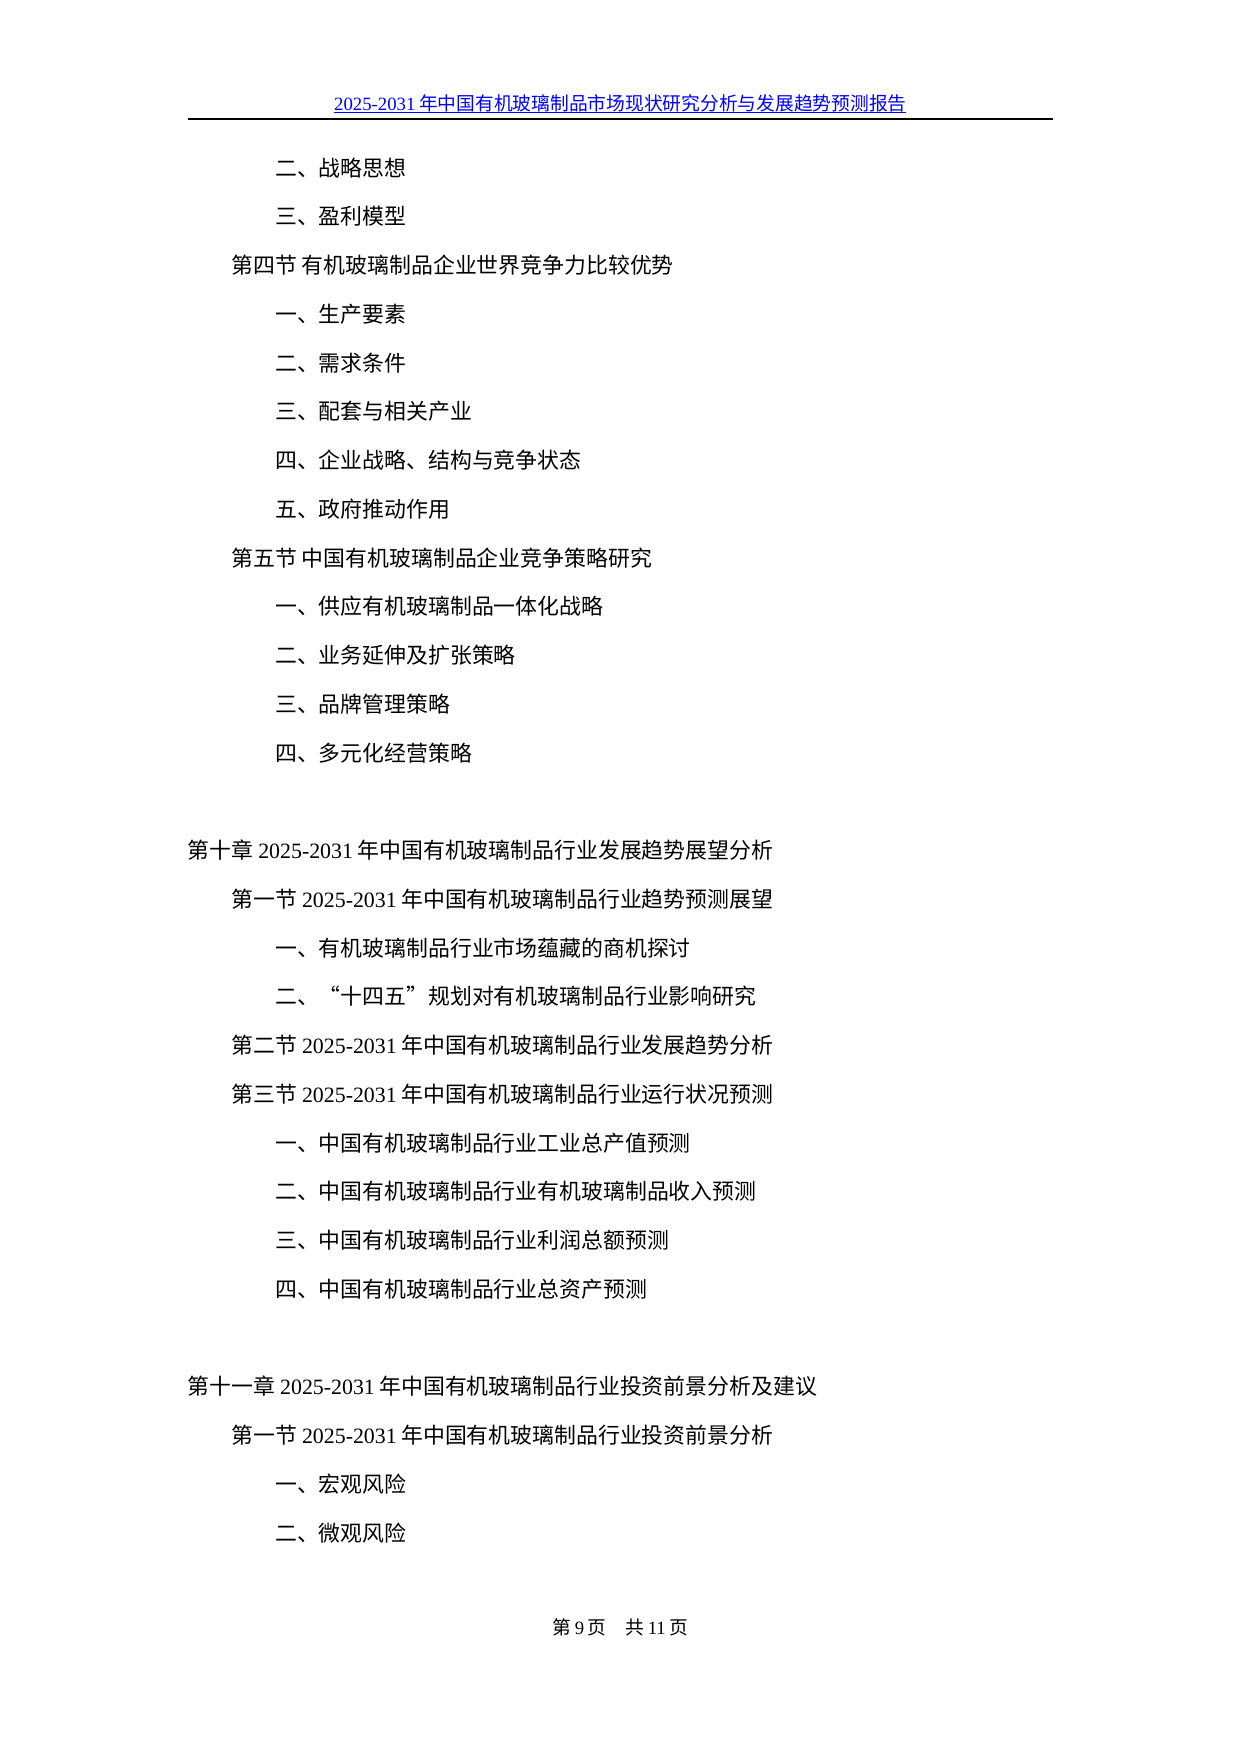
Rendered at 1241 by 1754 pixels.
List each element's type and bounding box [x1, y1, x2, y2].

text [187, 150, 1053, 1548]
